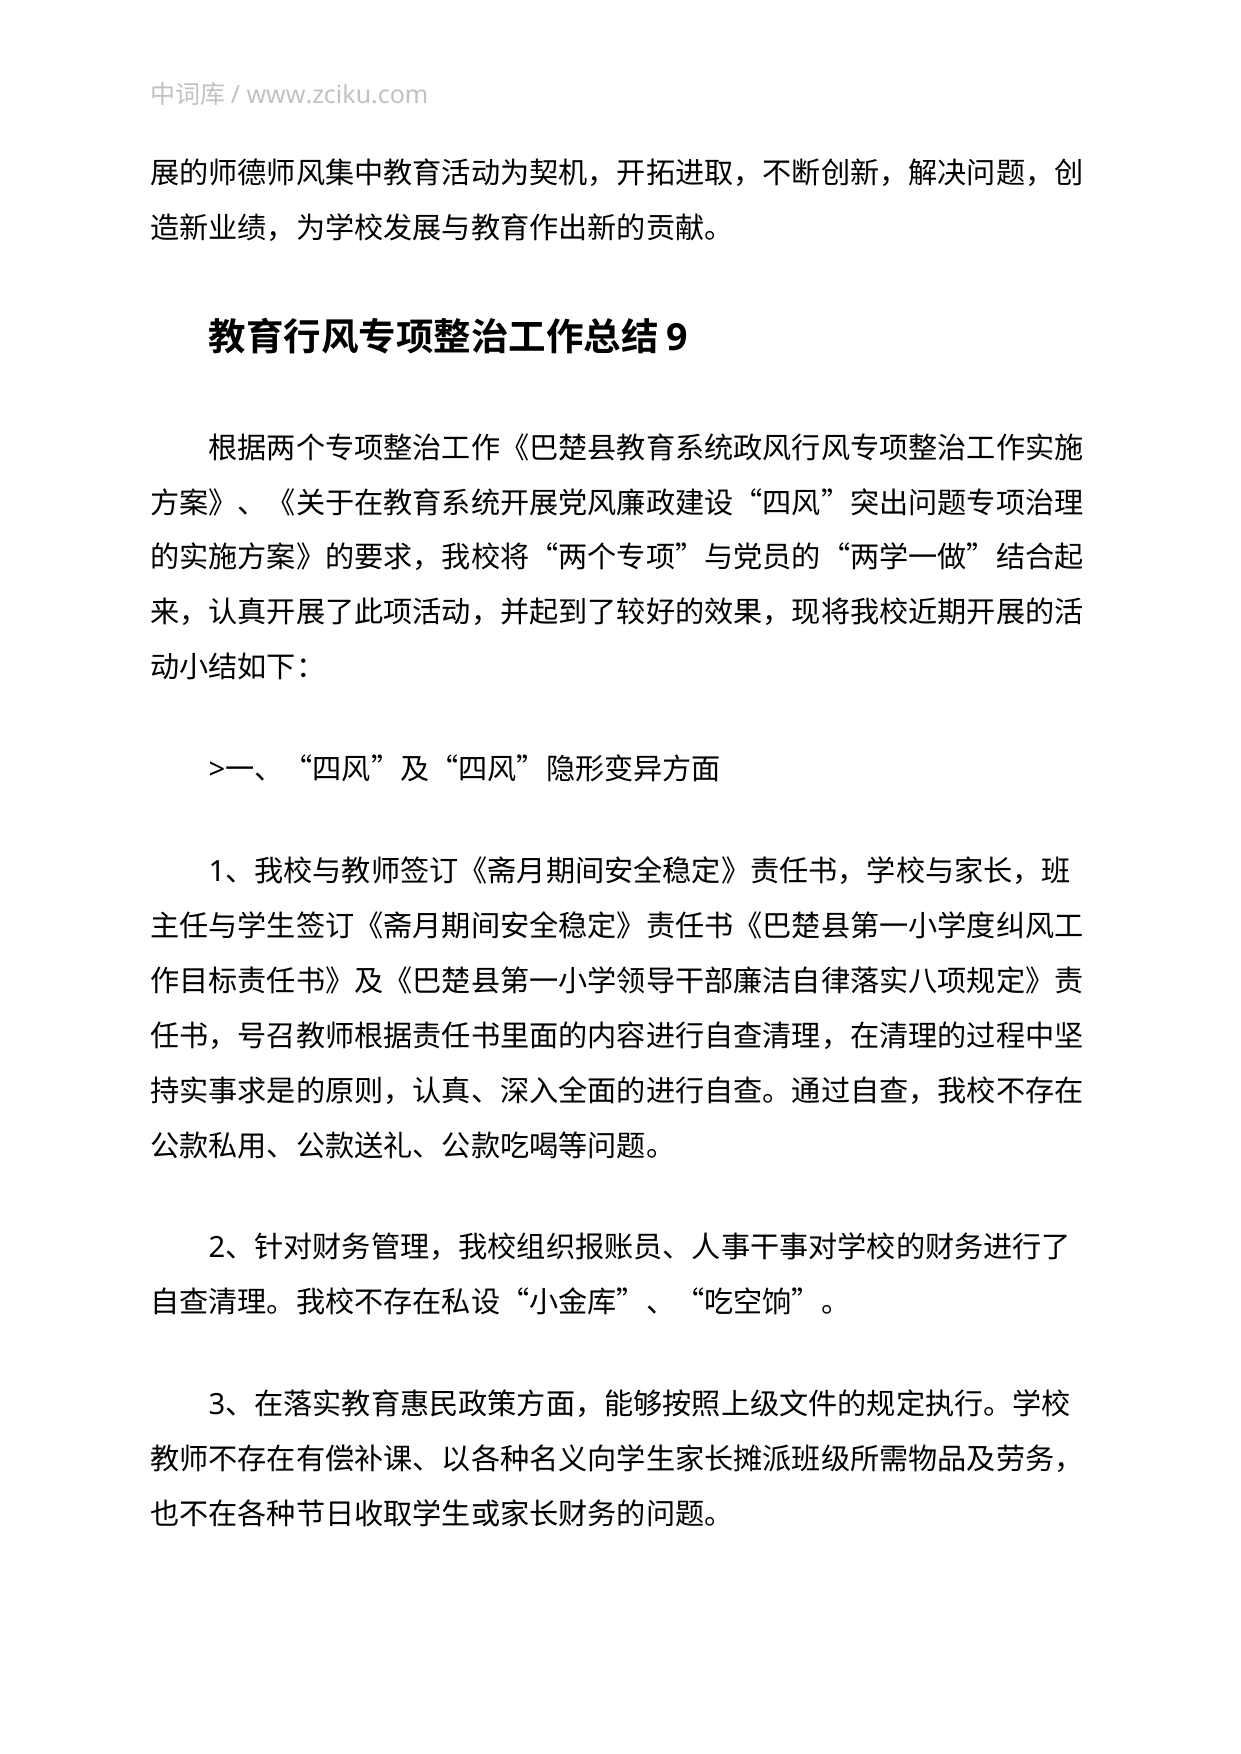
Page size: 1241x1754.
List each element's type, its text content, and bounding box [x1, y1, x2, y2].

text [150, 150, 1090, 247]
text 1、我校与教师签订《斋月期间安全稳定》责任书，学校与家长，班主任与学生签订《斋月期间安全稳定》责任书《巴楚县第一小学度纠风工作目标责任书》及《巴楚县第一小学领导干部廉洁自律落实八项规定》责任书，号召教师根据责任书里面的内容进行自查清理，在清理的过程中坚持实事求是的原则，认真、深入全面的进行自查。通过自查，我校不存在公款私用、公款送礼、公款吃喝等问题。 [150, 848, 1090, 1164]
text 2、针对财务管理，我校组织报账员、人事干事对学校的财务进行了自查清理。我校不存在私设“小金库”、“吃空饷”。 [150, 1224, 1090, 1321]
text >一、“四风”及“四风”隐形变异方面 [150, 746, 1090, 788]
text 根据两个专项整治工作《巴楚县教育系统政风行风专项整治工作实施方案》、《关于在教育系统开展党风廉政建设“四风”突出问题专项治理的实施方案》的要求，我校将“两个专项”与党员的“两学一做”结合起来，认真开展了此项活动，并起到了较好的效果，现将我校近期开展的活动小结如下： [150, 424, 1090, 686]
text 3、在落实教育惠民政策方面，能够按照上级文件的规定执行。学校教师不存在有偿补课、以各种名义向学生家长摊派班级所需物品及劳务，也不在各种节日收取学生或家长财务的问题。 [150, 1381, 1090, 1533]
text 教育行风专项整治工作总结9 [150, 307, 1090, 361]
